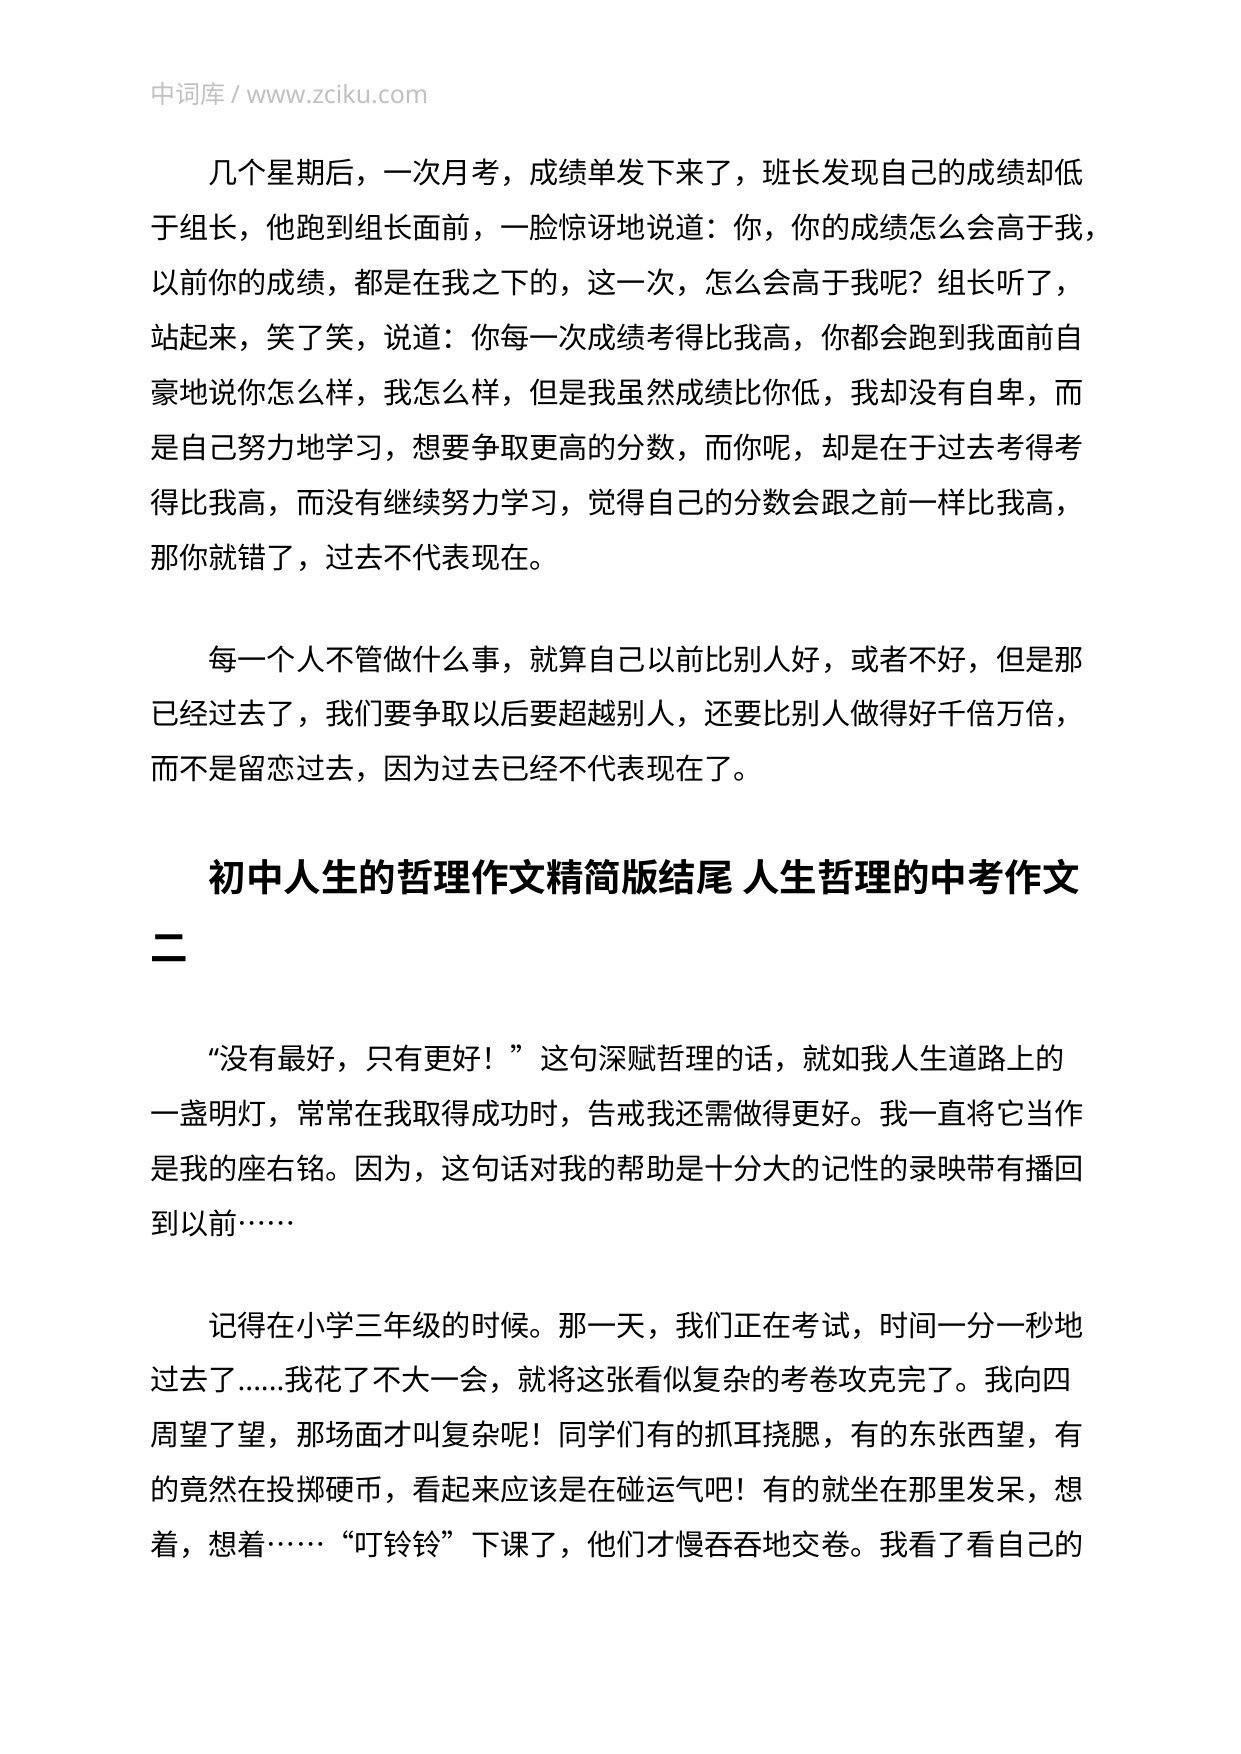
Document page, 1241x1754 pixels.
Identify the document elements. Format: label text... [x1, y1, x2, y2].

text 初中人生的哲理作文精简版结尾 人生哲理的中考作文二 [150, 848, 1090, 972]
text 每一个人不管做什么事，就算自己以前比别人好，或者不好，但是那已经过去了，我们要争取以后要超越别人，还要比别人做得好千倍万倍，而不是留恋过去，因为过去已经不代表现在了。 [150, 636, 1090, 788]
text 几个星期后，一次月考，成绩单发下来了，班长发现自己的成绩却低于组长，他跑到组长面前，一脸惊讶地说道：你，你的成绩怎么会高于我，以前你的成绩，都是在我之下的，这一次，怎么会高于我呢？组长听了，站起来，笑了笑，说道：你每一次成绩考得比我高，你都会跑到我面前自豪地说你怎么样，我怎么样，但是我虽然成绩比你低，我却没有自卑，而是自己努力地学习，想要争取更高的分数，而你呢，却是在于过去考得考得比我高，而没有继续努力学习，觉得自己的分数会跟之前一样比我高，那你就错了，过去不代表现在。 [150, 150, 1090, 577]
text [150, 1302, 1090, 1564]
text “没有最好，只有更好！”这句深赋哲理的话，就如我人生道路上的一盏明灯，常常在我取得成功时，告戒我还需做得更好。我一直将它当作是我的座右铭。因为，这句话对我的帮助是十分大的记性的录映带有播回到以前…… [150, 1036, 1090, 1243]
